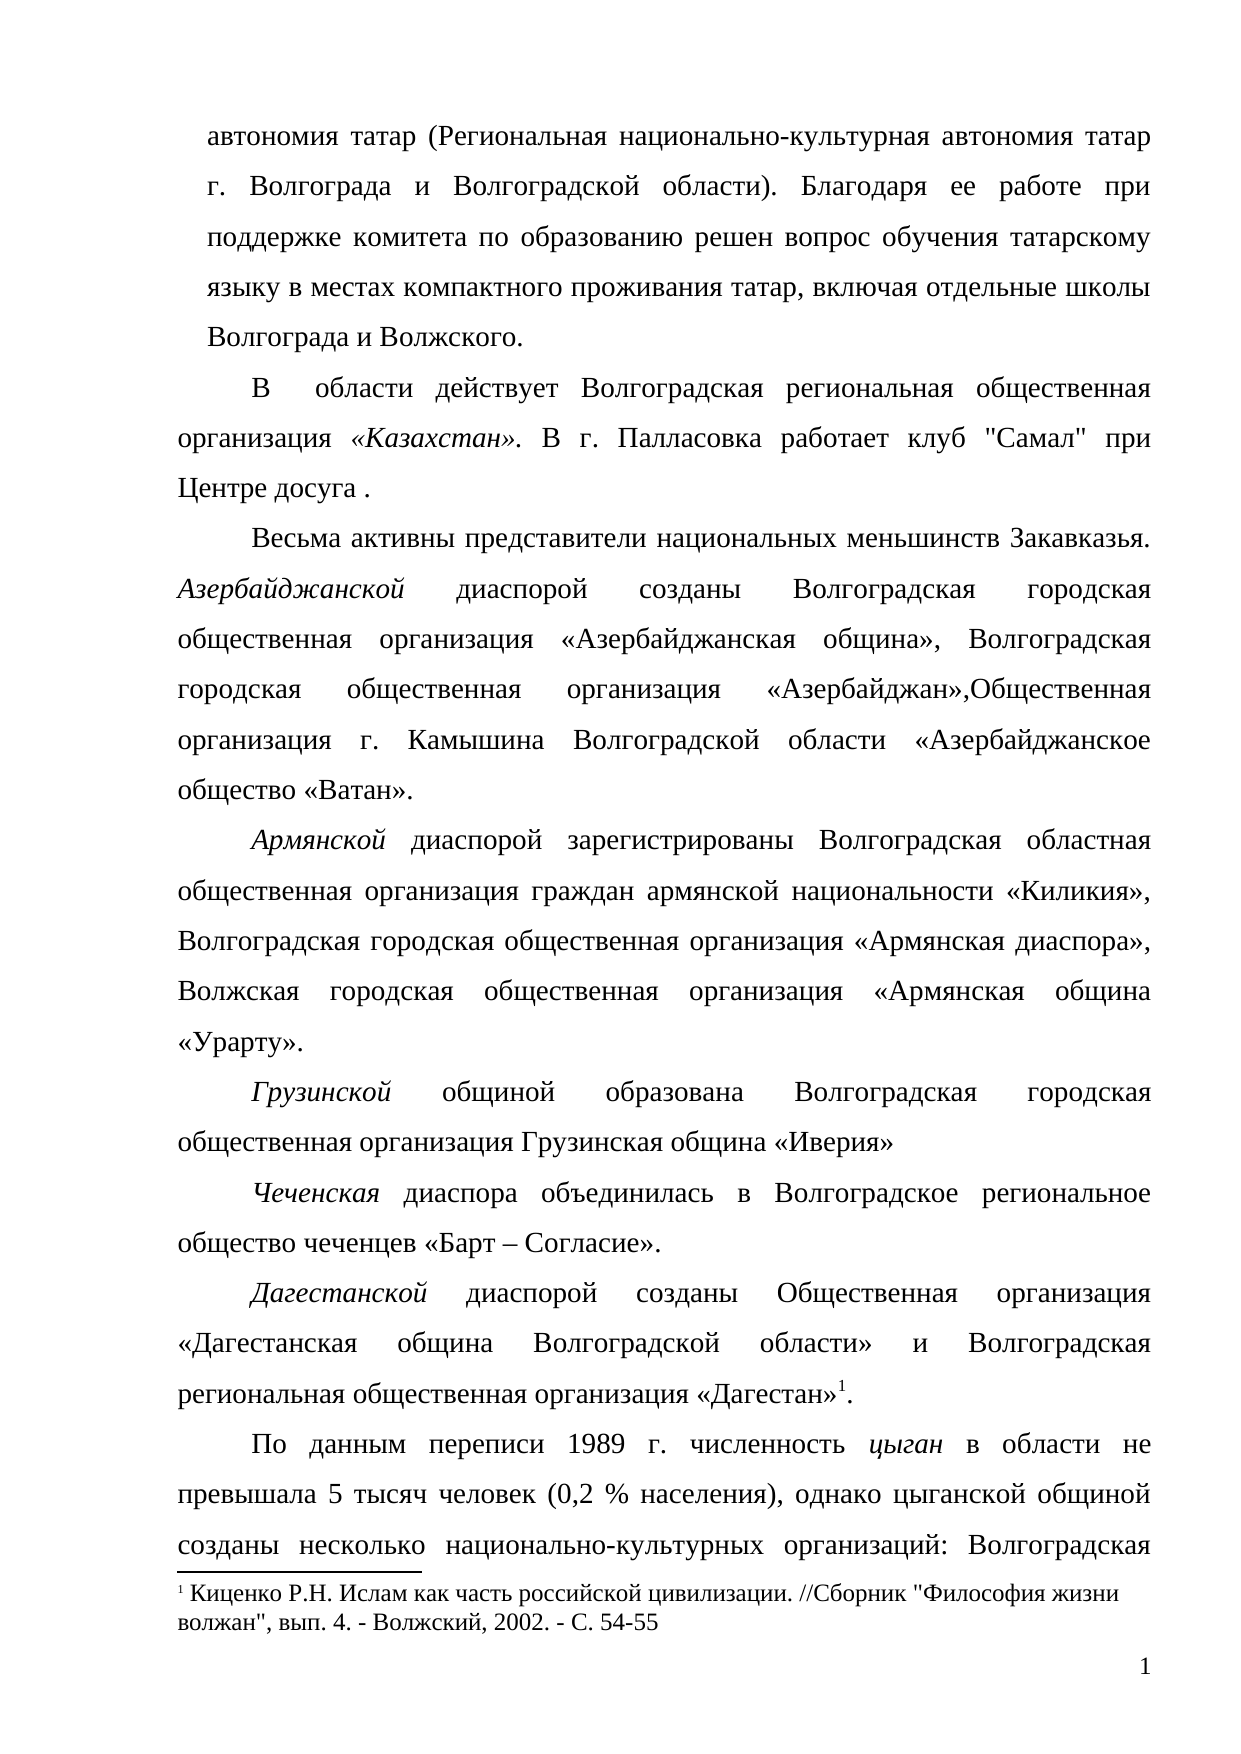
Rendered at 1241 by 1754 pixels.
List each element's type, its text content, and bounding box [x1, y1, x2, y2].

text Чеченская диаспора объединилась в Волгоградское региональное общество чеченцев «Барт – Согласие». [177, 1175, 1152, 1258]
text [207, 118, 1152, 353]
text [177, 1426, 1152, 1560]
text Армянской диаспорой зарегистрированы Волгоградская областная общественная организация граждан армянской национальности «Киликия», Волгоградская городская общественная организация «Армянская диаспора», Волжская городская общественная организация «Армянская община «Урарту». [177, 822, 1152, 1057]
text Дагестанской диаспорой созданы Общественная организация «Дагестанская община Волгоградской области» и Волгоградская региональная общественная организация «Дагестан». [177, 1275, 1152, 1409]
text Весьма активны представители национальных меньшинств Закавказья. Азербайджанской диаспорой созданы Волгоградская городская общественная организация «Азербайджанская община», Волгоградская городская общественная организация «Азербайджан»,Общественная организация г. Камышина Волгоградской области «Азербайджанское общество «Ватан». [177, 521, 1152, 806]
text В области действует Волгоградская региональная общественная организация «Казахстан». В г. Палласовка работает клуб "Самал" при Центре досуга . [177, 370, 1152, 504]
text Грузинской общиной образована Волгоградская городская общественная организация Грузинская община «Иверия» [177, 1074, 1152, 1158]
